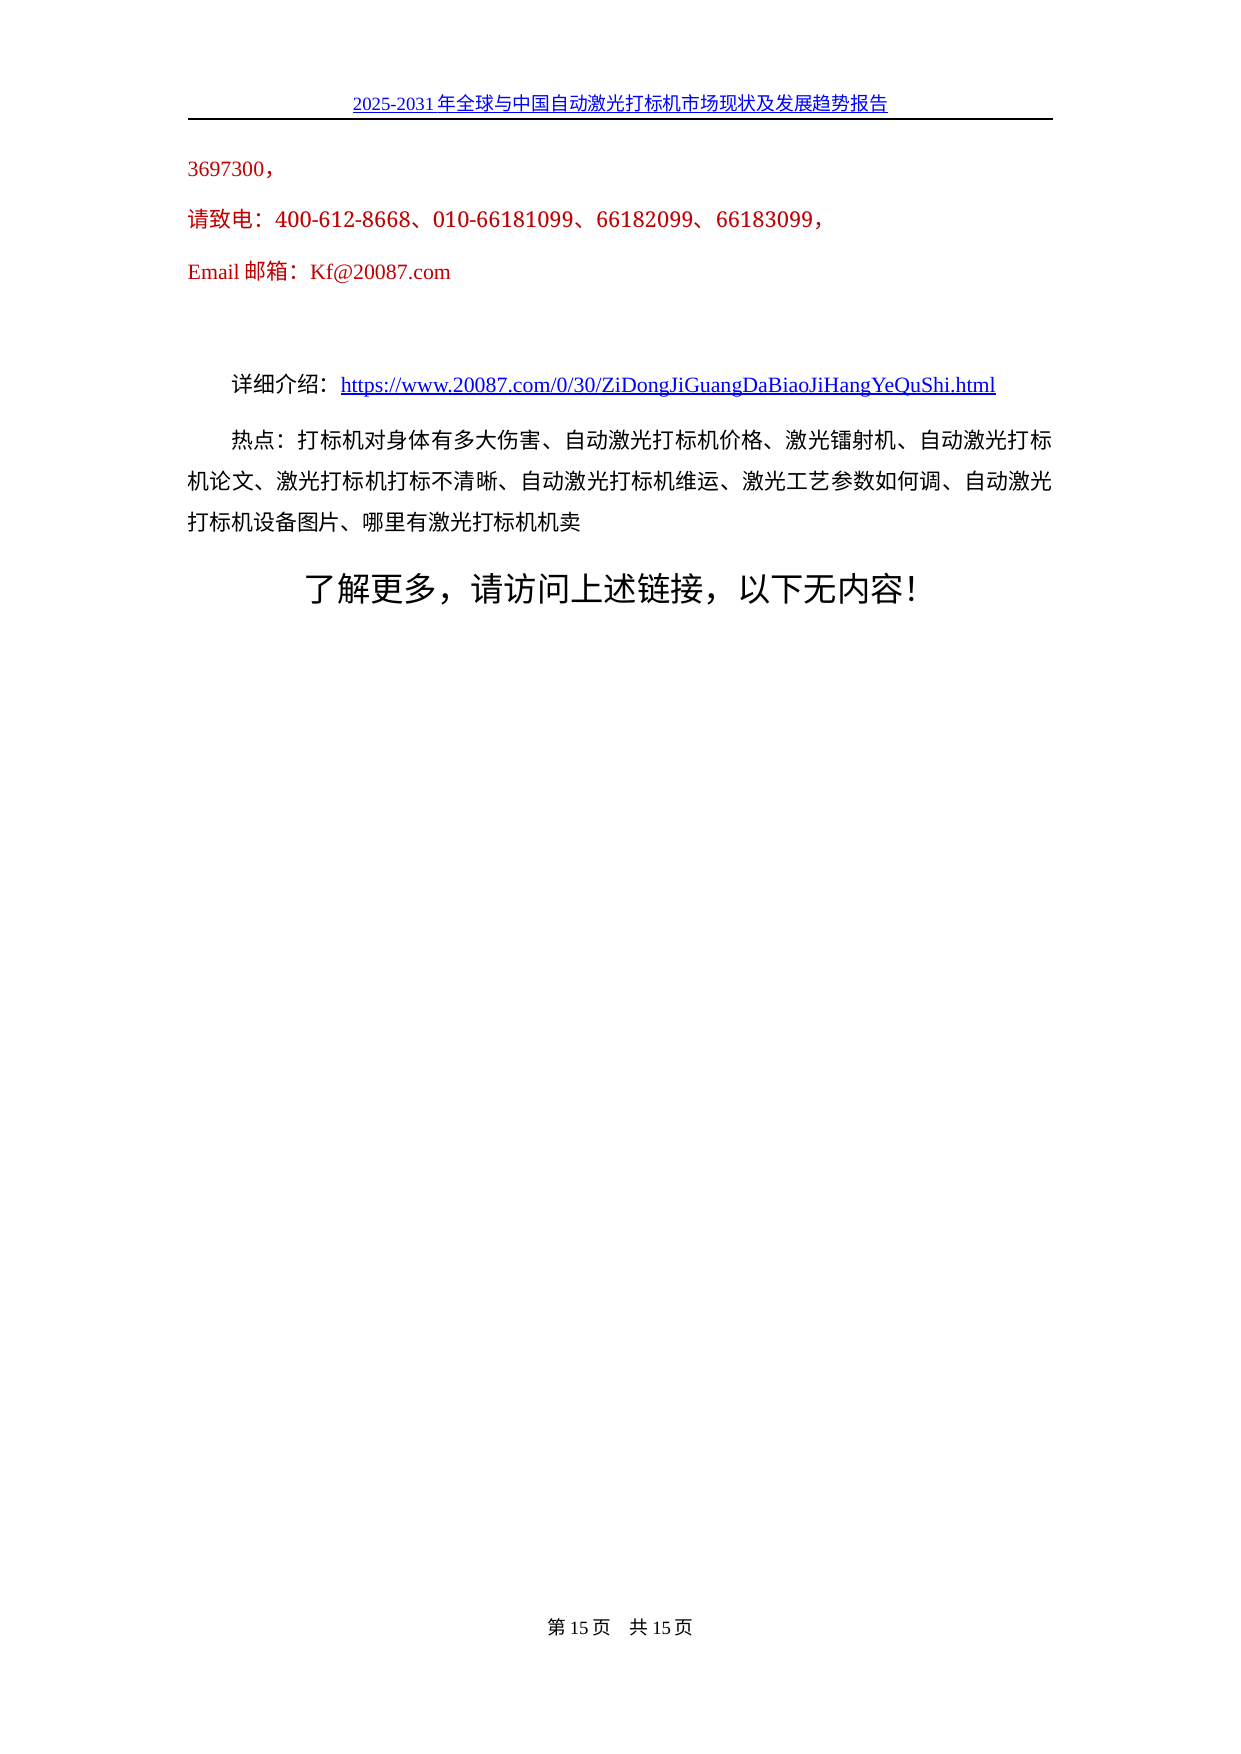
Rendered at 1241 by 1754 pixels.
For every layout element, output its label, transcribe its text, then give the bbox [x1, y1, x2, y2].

text 请致电：400-612-8668、010-66181099、66182099、66183099， [187, 202, 1053, 234]
text Email邮箱：Kf@20087.com [187, 253, 1053, 286]
title 了解更多，请访问上述链接，以下无内容！ [187, 554, 1053, 619]
text 热点：打标机对身体有多大伤害、自动激光打标机价格、激光镭射机、自动激光打标机论文、激光打标机打标不清晰、自动激光打标机维运、激光工艺参数如何调、自动激光打标机设备图片、哪里有激光打标机机卖 [187, 423, 1053, 537]
text 详细介绍：https://www.20087.com/0/30/ZiDongJiGuangDaBiaoJiHangYeQuShi.html [187, 366, 1053, 399]
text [187, 150, 1053, 183]
